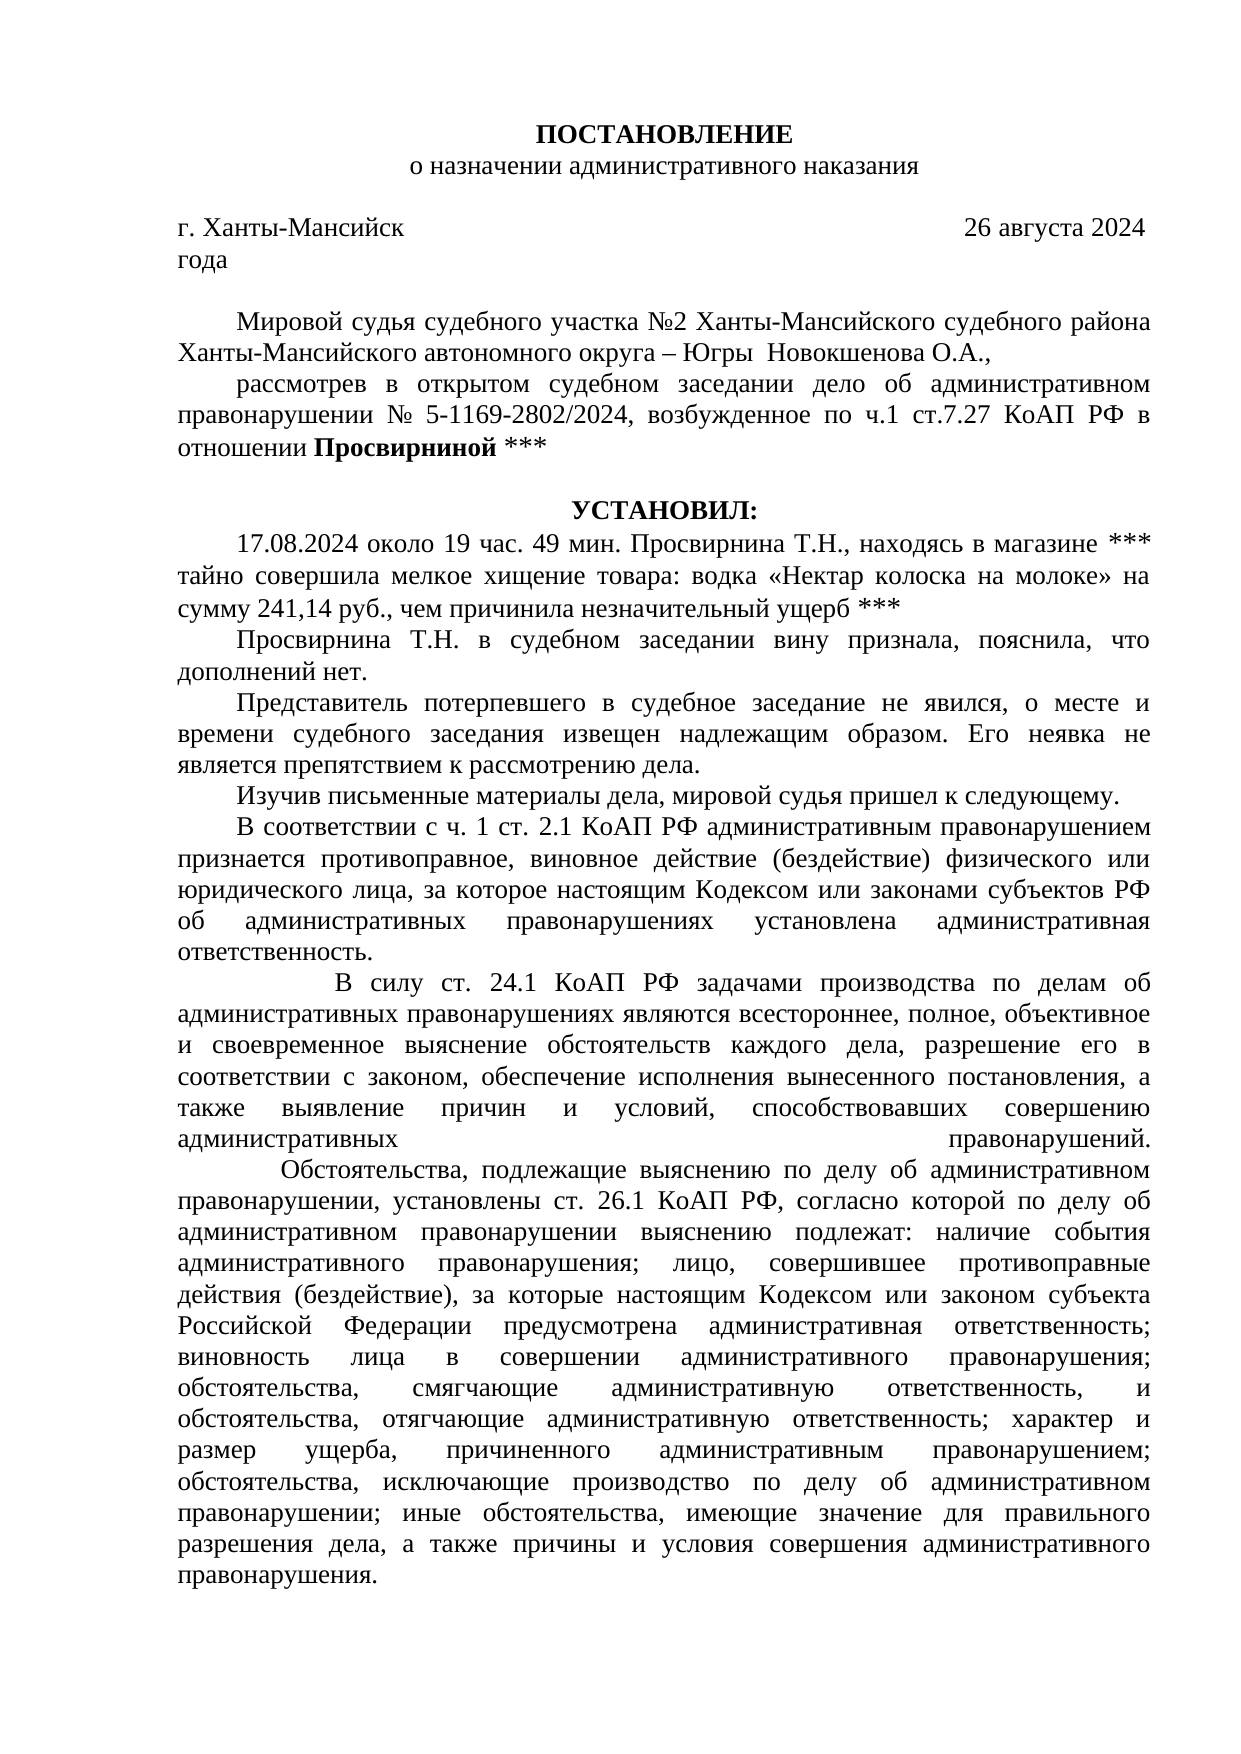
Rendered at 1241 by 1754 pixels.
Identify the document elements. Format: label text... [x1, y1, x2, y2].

text 17.08.2024 около 19 час. 49 мин. Просвирнина Т.Н., находясь в магазине *** тайно совершила мелкое хищение товара: водка «Нектар колоска на молоке» на сумму 241,14 руб., чем причинила незначительный ущерб *** [177, 525, 1152, 624]
text УСТАНОВИЛ: [177, 494, 1152, 525]
text о назначении административного наказания [177, 149, 1152, 180]
text Просвирнина Т.Н. в судебном заседании вину признала, пояснила, что дополнений нет. [177, 624, 1152, 686]
text В соответствии с ч. 1 ст. 2.1 КоАП РФ административным правонарушением признается противоправное, виновное действие (бездействие) физического или юридического лица, за которое настоящим Кодексом или законами субъектов РФ об административных правонарушениях установлена административная ответственность. В силу ст. 24.1 КоАП РФ задачами производства по делам об административных правонарушениях являются всестороннее, полное, объективное и своевременное выяснение обстоятельств каждого дела, разрешение его в соответствии с законом, обеспечение исполнения вынесенного постановления, а также выявление причин и условий, способствовавших совершению административных правонарушений. Обстоятельства, подлежащие выяснению по делу об административном правонарушении, установлены ст. 26.1 КоАП РФ, согласно которой по делу об административном правонарушении выяснению подлежат: наличие события административного правонарушения; лицо, совершившее противоправные действия (бездействие), за которые настоящим Кодексом или законом субъекта Российской Федерации предусмотрена административная ответственность; виновность лица в совершении административного правонарушения; обстоятельства, смягчающие административную ответственность, и обстоятельства, отягчающие административную ответственность; характер и размер ущерба, причиненного административным правонарушением; обстоятельства, исключающие производство по делу об административном правонарушении; иные обстоятельства, имеющие значение для правильного разрешения дела, а также причины и условия совершения административного правонарушения. [177, 811, 1152, 1589]
title ПОСТАНОВЛЕНИЕ [177, 118, 1152, 149]
text Мировой судья судебного участка №2 Ханты-Мансийского судебного района Ханты-Мансийского автономного округа – Югры Новокшенова О.А., [177, 305, 1152, 367]
text Представитель потерпевшего в судебное заседание не явился, о месте и времени судебного заседания извещен надлежащим образом. Его неявка не является препятствием к рассмотрению дела. [177, 686, 1152, 779]
text рассмотрев в открытом судебном заседании дело об административном правонарушении № 5-1169-2802/2024, возбужденное по ч.1 ст.7.27 КоАП РФ в отношении Просвирниной *** [177, 367, 1152, 463]
text г. Ханты-Мансийск 26 августа 2024 года [177, 212, 1152, 274]
text Изучив письменные материалы дела, мировой судья пришел к следующему. [177, 779, 1152, 811]
